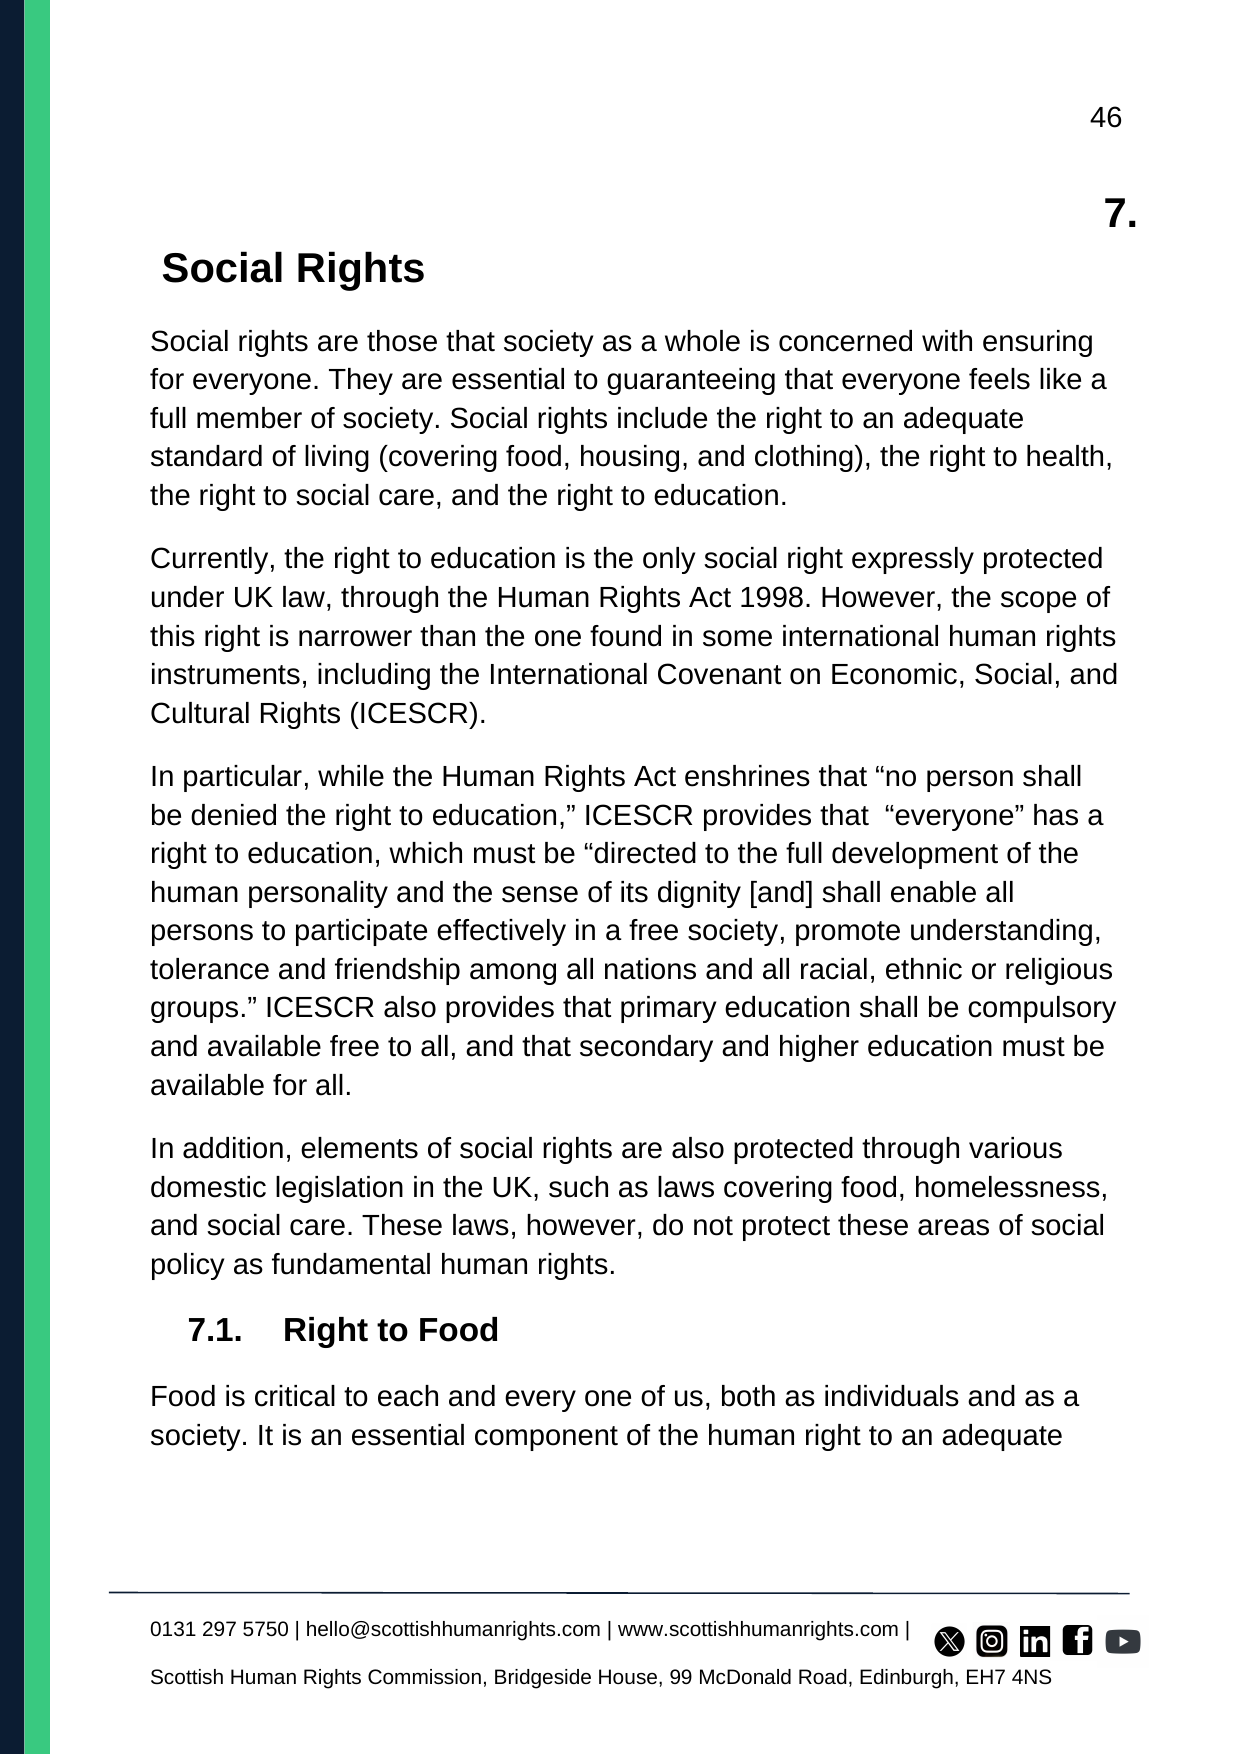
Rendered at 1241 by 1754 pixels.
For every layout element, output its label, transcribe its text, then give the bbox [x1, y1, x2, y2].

text Social Rights [150, 188, 1122, 292]
picture [972, 1622, 1011, 1660]
text In addition, elements of social rights are also protected through various domestic legislation in the UK, such as laws covering food, homelessness, and social care. These laws, however, do not protect these areas of social policy as fundamental human rights. [150, 1131, 1122, 1280]
picture [1020, 1615, 1150, 1668]
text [150, 1379, 1122, 1451]
text Right to Food [187, 1310, 1116, 1349]
picture [931, 1623, 968, 1660]
text Currently, the right to education is the only social right expressly protected under UK law, through the Human Rights Act 1998. However, the scope of this right is narrower than the one found in some international human rights instruments, including the International Covenant on Economic, Social, and Cultural Rights (ICESCR). [150, 541, 1122, 729]
text In particular, while the Human Rights Act enshrines that “no person shall be denied the right to education,” ICESCR provides that “everyone” has a right to education, which must be “directed to the full development of the human personality and the sense of its dignity [and] shall enable all persons to participate effectively in a free society, promote understanding, tolerance and friendship among all nations and all racial, ethnic or religious groups.” ICESCR also provides that primary education shall be compulsory and available free to all, and that secondary and higher education must be available for all. [150, 759, 1122, 1101]
text Social rights are those that society as a whole is concerned with ensuring for everyone. They are essential to guaranteeing that everyone feels like a full member of society. Social rights include the right to an adequate standard of living (covering food, housing, and clothing), the right to health, the right to social care, and the right to education. [150, 324, 1122, 511]
